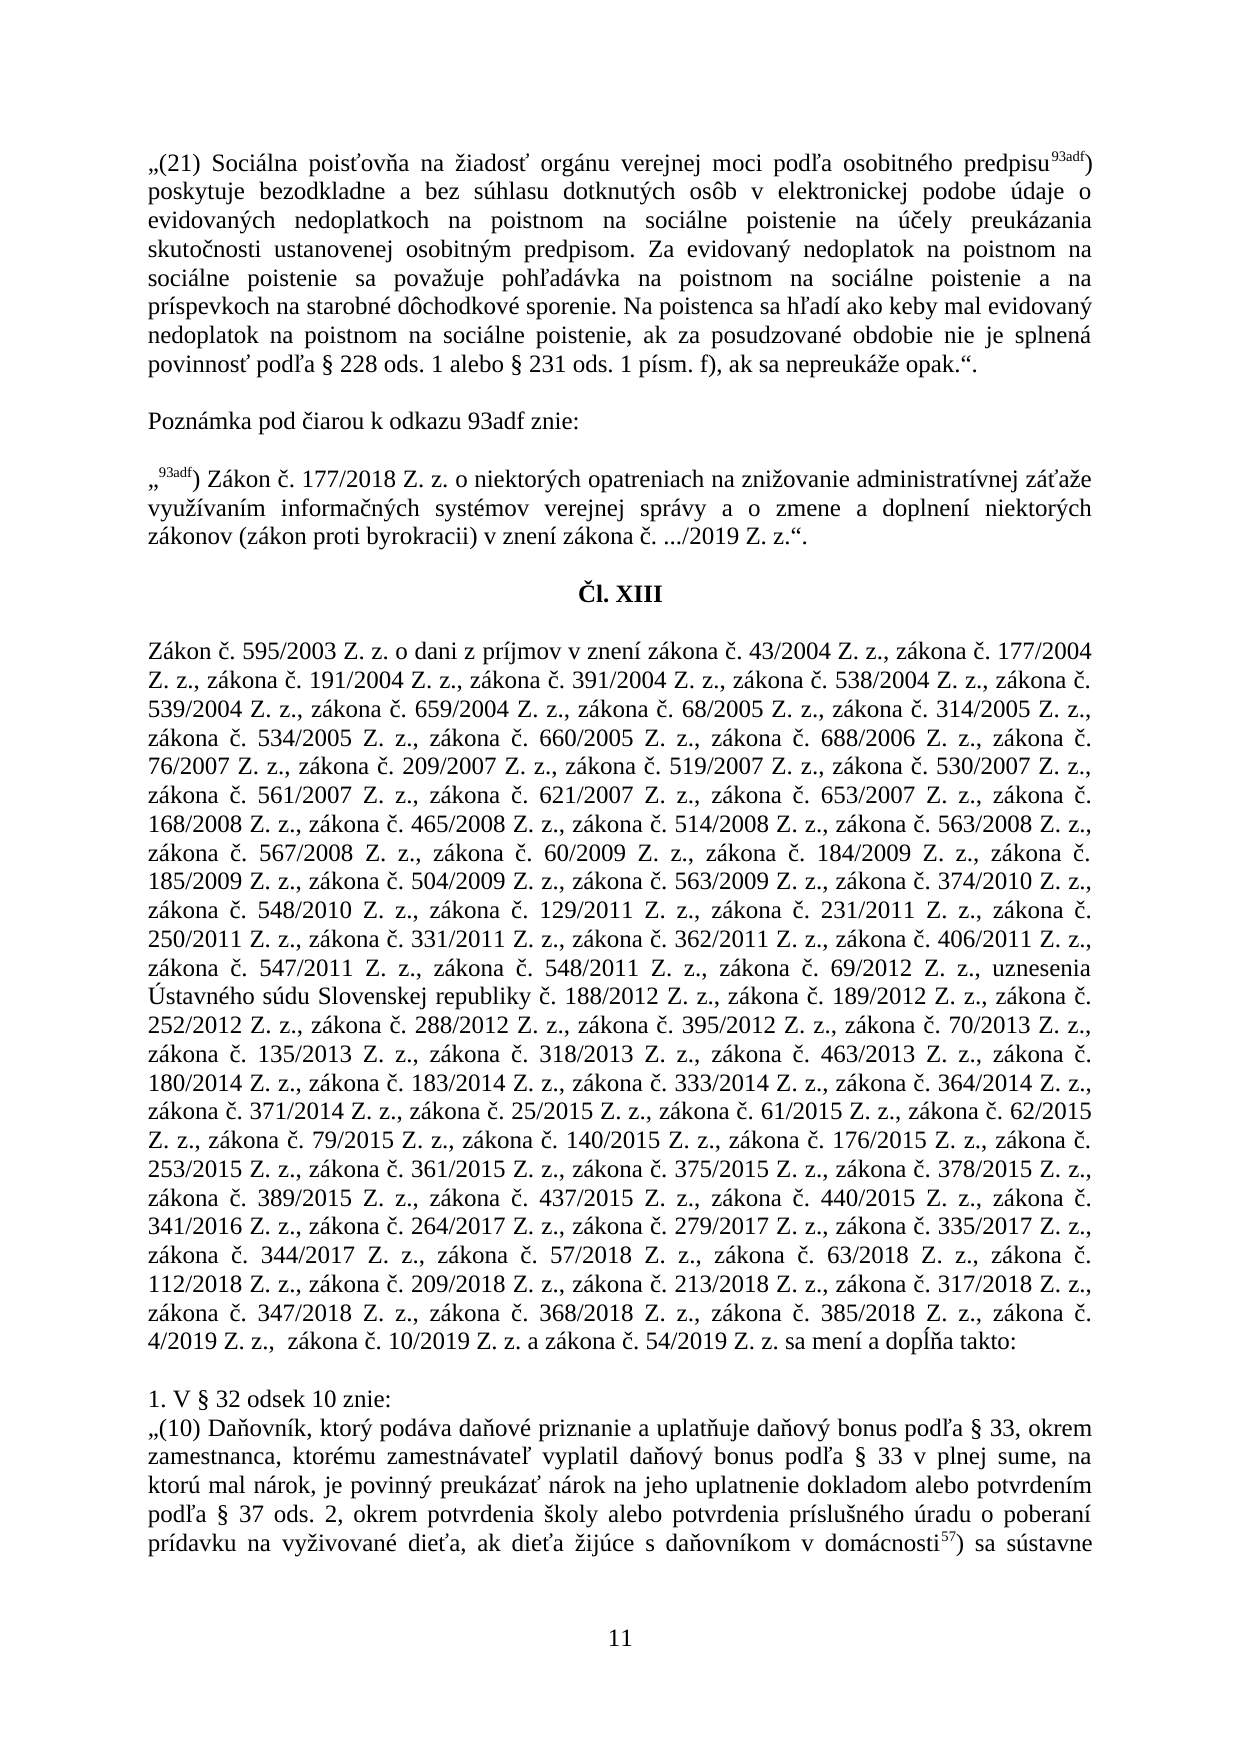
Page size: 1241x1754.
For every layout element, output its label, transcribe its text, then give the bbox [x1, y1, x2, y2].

text Poznámka pod čiarou k odkazu 93adf znie: [148, 406, 1093, 435]
text „(21) Sociálna poisťovňa na žiadosť orgánu verejnej moci podľa osobitného predpisu93adf) poskytuje bezodkladne a bez súhlasu dotknutých osôb v elektronickej podobe údaje o evidovaných nedoplatkoch na poistnom na sociálne poistenie na účely preukázania skutočnosti ustanovenej osobitným predpisom. Za evidovaný nedoplatok na poistnom na sociálne poistenie sa považuje pohľadávka na poistnom na sociálne poistenie a na príspevkoch na starobné dôchodkové sporenie. Na poistenca sa hľadí ako keby mal evidovaný nedoplatok na poistnom na sociálne poistenie, ak za posudzované obdobie nie je splnená povinnosť podľa § 228 ods. 1 alebo § 231 ods. 1 písm. f), ak sa nepreukáže opak.“. [148, 148, 1093, 378]
text 1. V § 32 odsek 10 znie: [148, 1384, 1093, 1413]
text Čl. XIII [148, 579, 1093, 608]
text Zákon č. 595/2003 Z. z. o dani z príjmov v znení zákona č. 43/2004 Z. z., zákona č. 177/2004 Z. z., zákona č. 191/2004 Z. z., zákona č. 391/2004 Z. z., zákona č. 538/2004 Z. z., zákona č. 539/2004 Z. z., zákona č. 659/2004 Z. z., zákona č. 68/2005 Z. z., zákona č. 314/2005 Z. z., zákona č. 534/2005 Z. z., zákona č. 660/2005 Z. z., zákona č. 688/2006 Z. z., zákona č. 76/2007 Z. z., zákona č. 209/2007 Z. z., zákona č. 519/2007 Z. z., zákona č. 530/2007 Z. z., zákona č. 561/2007 Z. z., zákona č. 621/2007 Z. z., zákona č. 653/2007 Z. z., zákona č. 168/2008 Z. z., zákona č. 465/2008 Z. z., zákona č. 514/2008 Z. z., zákona č. 563/2008 Z. z., zákona č. 567/2008 Z. z., zákona č. 60/2009 Z. z., zákona č. 184/2009 Z. z., zákona č. 185/2009 Z. z., zákona č. 504/2009 Z. z., zákona č. 563/2009 Z. z., zákona č. 374/2010 Z. z., zákona č. 548/2010 Z. z., zákona č. 129/2011 Z. z., zákona č. 231/2011 Z. z., zákona č. 250/2011 Z. z., zákona č. 331/2011 Z. z., zákona č. 362/2011 Z. z., zákona č. 406/2011 Z. z., zákona č. 547/2011 Z. z., zákona č. 548/2011 Z. z., zákona č. 69/2012 Z. z., uznesenia Ústavného súdu Slovenskej republiky č. 188/2012 Z. z., zákona č. 189/2012 Z. z., zákona č. 252/2012 Z. z., zákona č. 288/2012 Z. z., zákona č. 395/2012 Z. z., zákona č. 70/2013 Z. z., zákona č. 135/2013 Z. z., zákona č. 318/2013 Z. z., zákona č. 463/2013 Z. z., zákona č. 180/2014 Z. z., zákona č. 183/2014 Z. z., zákona č. 333/2014 Z. z., zákona č. 364/2014 Z. z., zákona č. 371/2014 Z. z., zákona č. 25/2015 Z. z., zákona č. 61/2015 Z. z., zákona č. 62/2015 Z. z., zákona č. 79/2015 Z. z., zákona č. 140/2015 Z. z., zákona č. 176/2015 Z. z., zákona č. 253/2015 Z. z., zákona č. 361/2015 Z. z., zákona č. 375/2015 Z. z., zákona č. 378/2015 Z. z., zákona č. 389/2015 Z. z., zákona č. 437/2015 Z. z., zákona č. 440/2015 Z. z., zákona č. 341/2016 Z. z., zákona č. 264/2017 Z. z., zákona č. 279/2017 Z. z., zákona č. 335/2017 Z. z., zákona č. 344/2017 Z. z., zákona č. 57/2018 Z. z., zákona č. 63/2018 Z. z., zákona č. 112/2018 Z. z., zákona č. 209/2018 Z. z., zákona č. 213/2018 Z. z., zákona č. 317/2018 Z. z., zákona č. 347/2018 Z. z., zákona č. 368/2018 Z. z., zákona č. 385/2018 Z. z., zákona č. 4/2019 Z. z., zákona č. 10/2019 Z. z. a zákona č. 54/2019 Z. z. sa mení a dopĺňa takto: [148, 636, 1093, 1355]
text „93adf) Zákon č. 177/2018 Z. z. o niektorých opatreniach na znižovanie administratívnej záťaže využívaním informačných systémov verejnej správy a o zmene a doplnení niektorých zákonov (zákon proti byrokracii) v znení zákona č. .../2019 Z. z.“. [148, 464, 1093, 550]
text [148, 1413, 1093, 1556]
